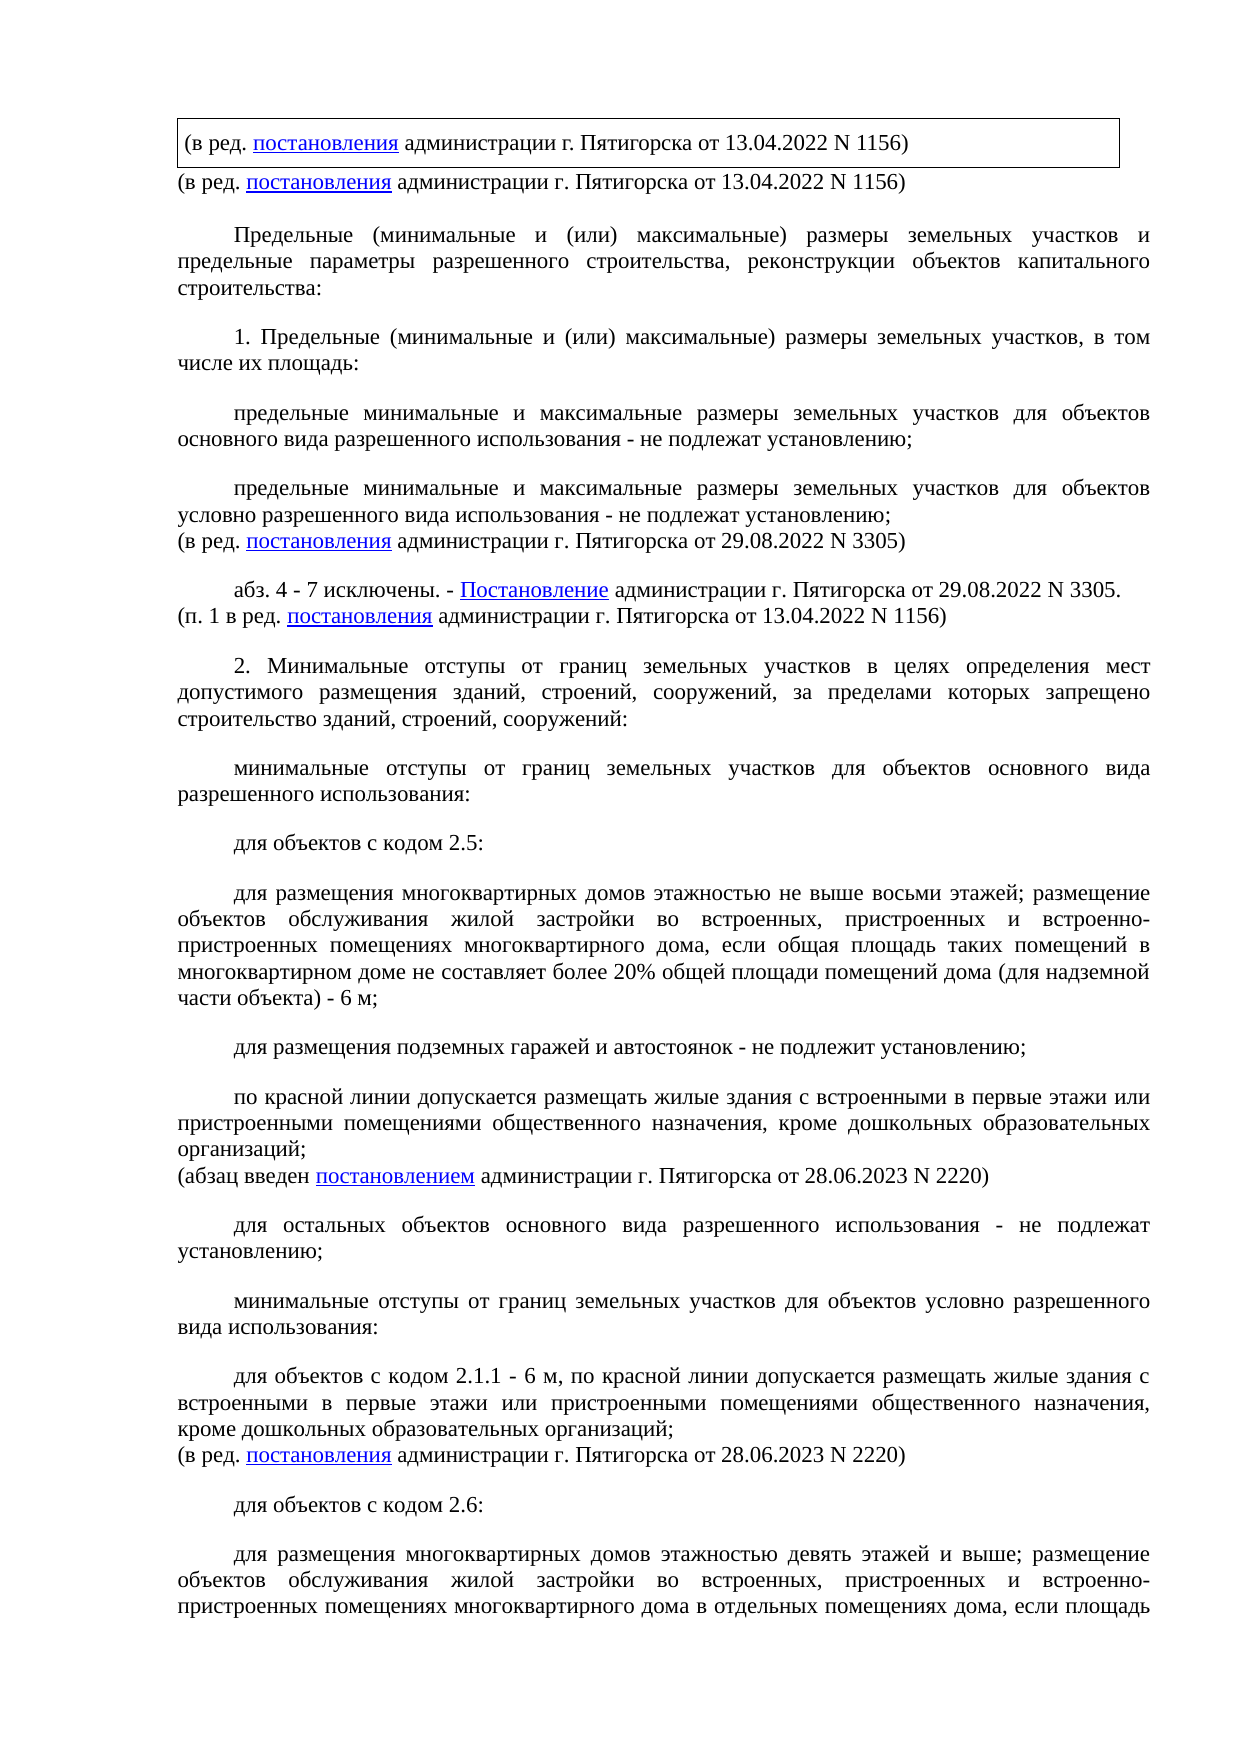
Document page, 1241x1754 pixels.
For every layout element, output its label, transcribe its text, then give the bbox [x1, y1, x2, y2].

text для объектов с кодом 2.5: [177, 829, 1152, 856]
text для остальных объектов основного вида разрешенного использования - не подлежат установлению; [177, 1211, 1152, 1264]
text для объектов с кодом 2.6: [177, 1491, 1152, 1517]
table_cell (в ред. постановления администрации г. Пятигорска от 13.04.2022 N 1156) [178, 119, 1119, 167]
text 2. Минимальные отступы от границ земельных участков в целях определения мест допустимого размещения зданий, строений, сооружений, за пределами которых запрещено строительство зданий, строений, сооружений: [177, 652, 1152, 731]
text предельные минимальные и максимальные размеры земельных участков для объектов условно разрешенного вида использования - не подлежат установлению; [177, 474, 1152, 527]
text минимальные отступы от границ земельных участков для объектов условно разрешенного вида использования: [177, 1287, 1152, 1339]
text для размещения многоквартирных домов этажностью не выше восьми этажей; размещение объектов обслуживания жилой застройки во встроенных, пристроенных и встроенно-пристроенных помещениях многоквартирного дома, если общая площадь таких помещений в многоквартирном доме не составляет более 20% общей площади помещений дома (для надземной части объекта) - 6 м; [177, 879, 1152, 1011]
text (абзац введен постановлением администрации г. Пятигорска от 28.06.2023 N 2220) [177, 1162, 1152, 1188]
text (в ред. постановления администрации г. Пятигорска от 13.04.2022 N 1156) [177, 168, 1152, 195]
text 1. Предельные (минимальные и (или) максимальные) размеры земельных участков, в том числе их площадь: [177, 323, 1152, 376]
text (в ред. постановления администрации г. Пятигорска от 29.08.2022 N 3305) [177, 527, 1152, 553]
text минимальные отступы от границ земельных участков для объектов основного вида разрешенного использования: [177, 754, 1152, 807]
text для объектов с кодом 2.1.1 - 6 м, по красной линии допускается размещать жилые здания с встроенными в первые этажи или пристроенными помещениями общественного назначения, кроме дошкольных образовательных организаций; [177, 1362, 1152, 1441]
text (в ред. постановления администрации г. Пятигорска от 28.06.2023 N 2220) [177, 1441, 1152, 1468]
text для размещения подземных гаражей и автостоянок - не подлежит установлению; [177, 1033, 1152, 1060]
text абз. 4 - 7 исключены. - Постановление администрации г. Пятигорска от 29.08.2022 N 3305. [177, 576, 1152, 603]
text (п. 1 в ред. постановления администрации г. Пятигорска от 13.04.2022 N 1156) [177, 603, 1152, 629]
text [177, 1540, 1152, 1619]
text предельные минимальные и максимальные размеры земельных участков для объектов основного вида разрешенного использования - не подлежат установлению; [177, 399, 1152, 451]
text по красной линии допускается размещать жилые здания с встроенными в первые этажи или пристроенными помещениями общественного назначения, кроме дошкольных образовательных организаций; [177, 1083, 1152, 1162]
text Предельные (минимальные и (или) максимальные) размеры земельных участков и предельные параметры разрешенного строительства, реконструкции объектов капитального строительства: [177, 221, 1152, 300]
